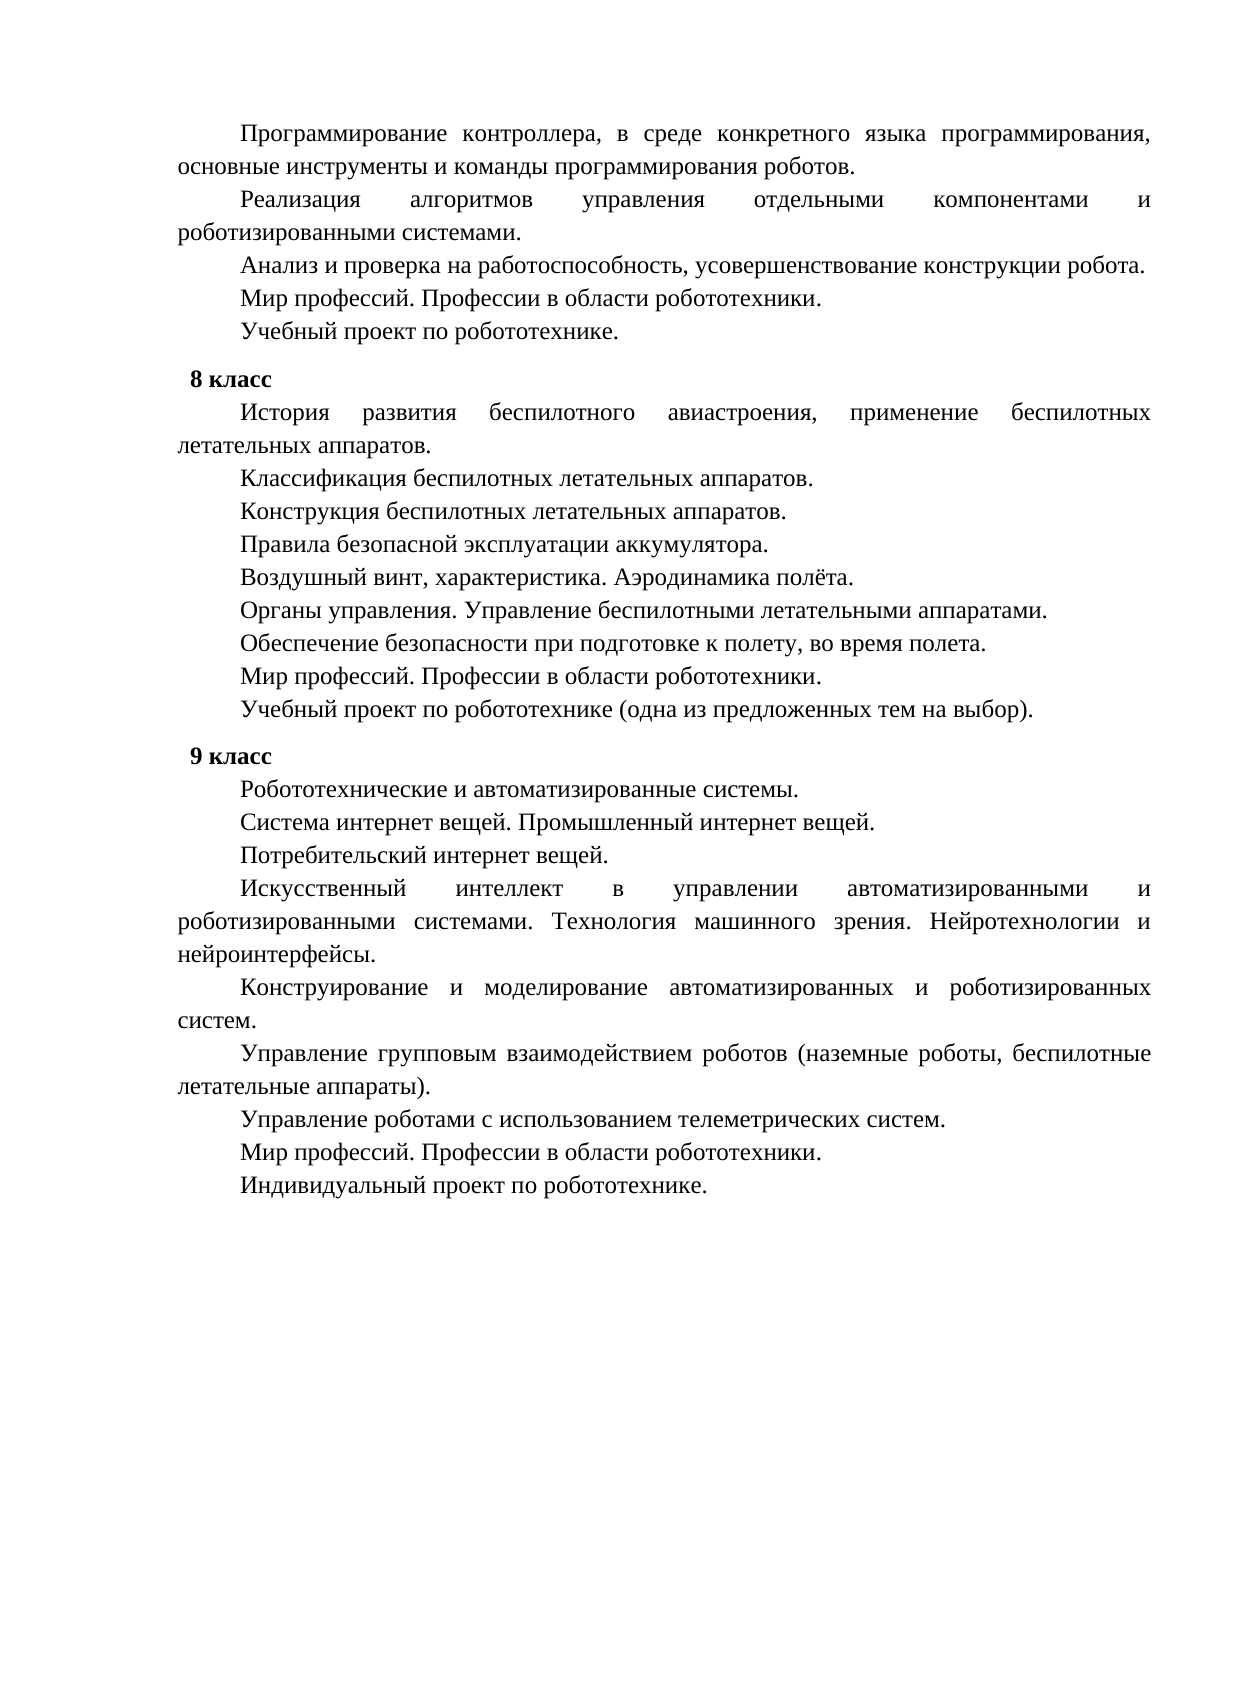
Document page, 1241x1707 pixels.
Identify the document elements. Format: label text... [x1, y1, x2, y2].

text Мир профессий. Профессии в области робототехники. [177, 1137, 1152, 1166]
text 8 класс [190, 364, 1152, 392]
text Реализация алгоритмов управления отдельными компонентами и роботизированными системами. [177, 184, 1152, 246]
text Индивидуальный проект по робототехнике. [177, 1171, 1152, 1199]
text Конструирование и моделирование автоматизированных и роботизированных систем. [177, 972, 1152, 1034]
text Потребительский интернет вещей. [177, 840, 1152, 869]
text Управление групповым взаимодействием роботов (наземные роботы, беспилотные летательные аппараты). [177, 1038, 1152, 1100]
text Мир профессий. Профессии в области робототехники. [177, 283, 1152, 312]
text Мир профессий. Профессии в области робототехники. [177, 661, 1152, 689]
text Учебный проект по робототехнике. [177, 316, 1152, 345]
text Органы управления. Управление беспилотными летательными аппаратами. [177, 595, 1152, 623]
text Робототехнические и автоматизированные системы. [177, 774, 1152, 803]
text Анализ и проверка на работоспособность, усовершенствование конструкции робота. [177, 250, 1152, 279]
text 9 класс [190, 741, 1152, 770]
text Классификация беспилотных летательных аппаратов. [177, 463, 1152, 491]
text Правила безопасной эксплуатации аккумулятора. [177, 529, 1152, 557]
text Искусственный интеллект в управлении автоматизированными и роботизированными системами. Технология машинного зрения. Нейротехнологии и нейроинтерфейсы. [177, 873, 1152, 968]
text Система интернет вещей. Промышленный интернет вещей. [177, 807, 1152, 836]
text История развития беспилотного авиастроения, применение беспилотных летательных аппаратов. [177, 397, 1152, 458]
text Управление роботами с использованием телеметрических систем. [177, 1104, 1152, 1133]
text Обеспечение безопасности при подготовке к полету, во время полета. [177, 628, 1152, 657]
text Программирование контроллера, в среде конкретного языка программирования, основные инструменты и команды программирования роботов. [177, 118, 1152, 180]
text Конструкция беспилотных летательных аппаратов. [177, 496, 1152, 524]
text Учебный проект по робототехнике (одна из предложенных тем на выбор). [177, 694, 1152, 723]
text Воздушный винт, характеристика. Аэродинамика полёта. [177, 562, 1152, 591]
